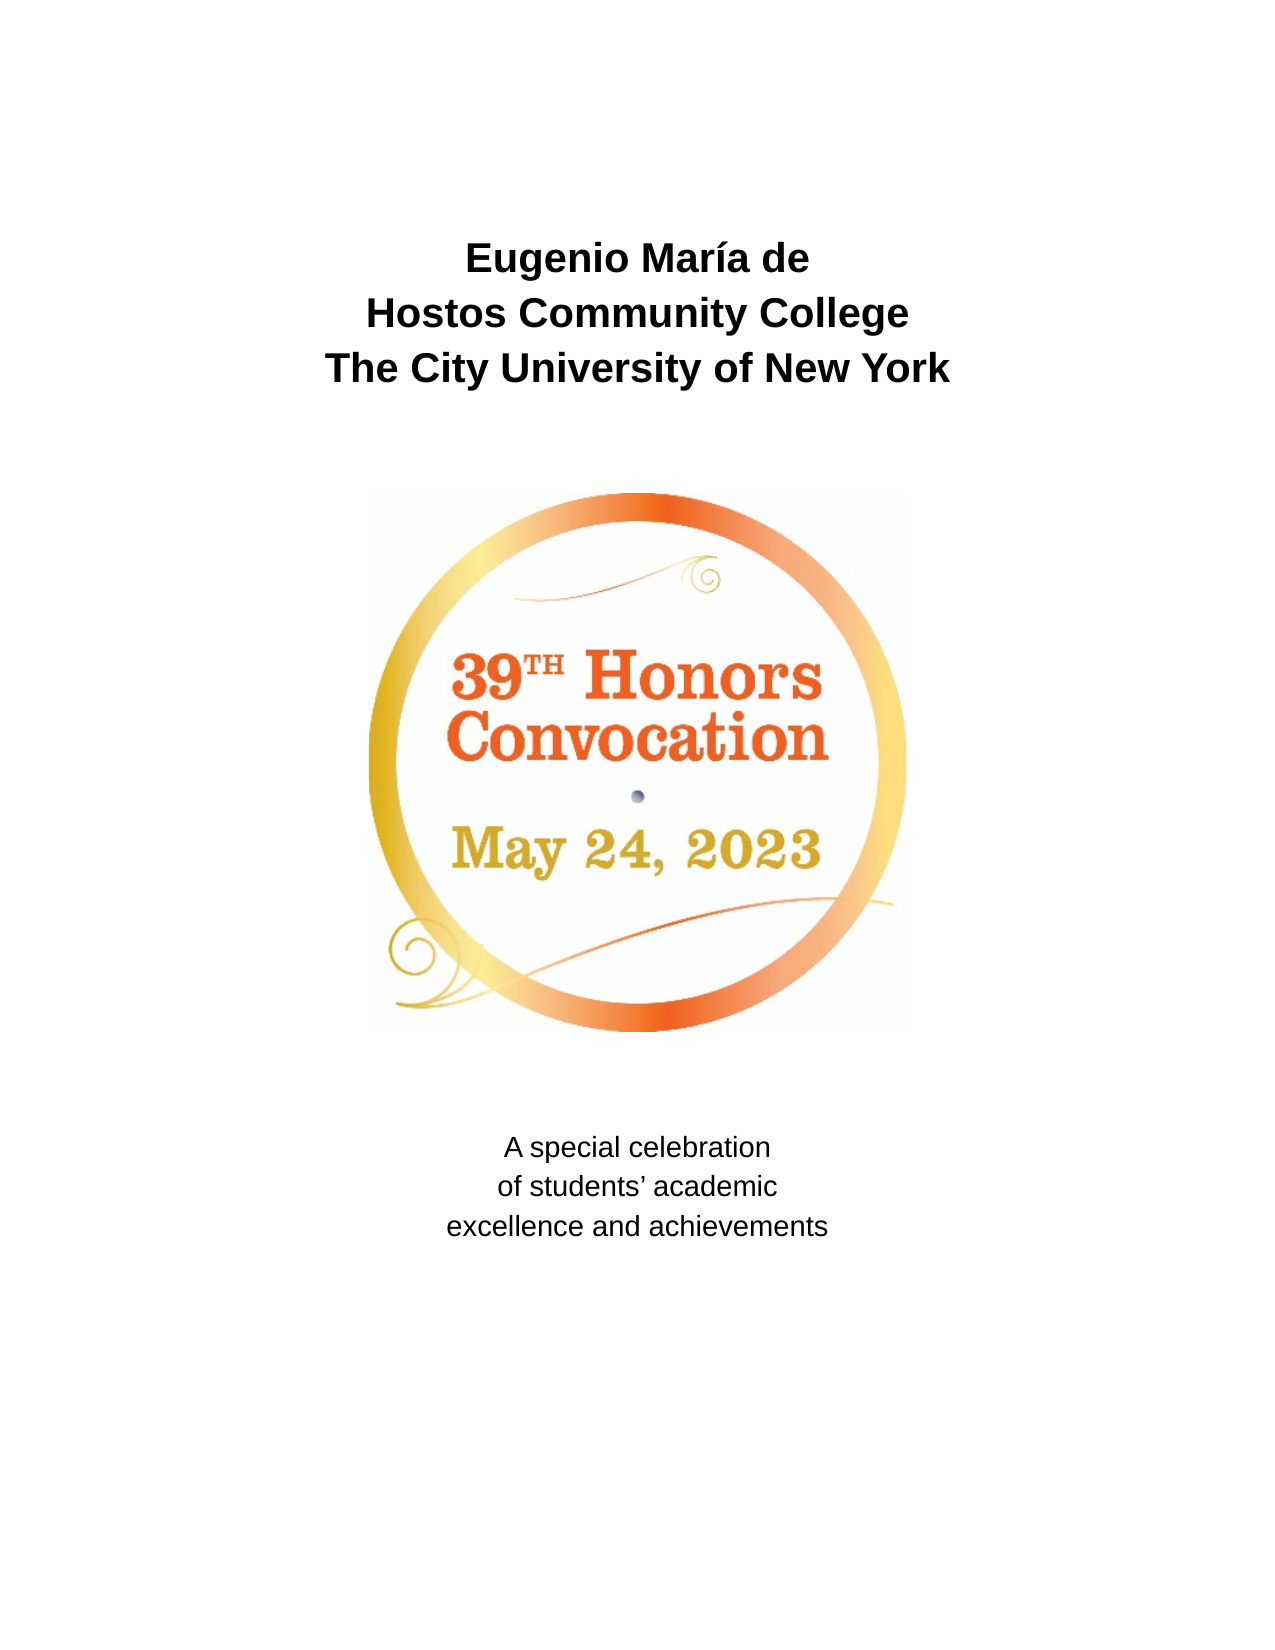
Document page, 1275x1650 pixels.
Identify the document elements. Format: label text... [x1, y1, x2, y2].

text The City University of New York [150, 343, 1125, 391]
text Eugenio María de [150, 233, 1125, 281]
text Hostos Community College [150, 288, 1125, 336]
text A special celebration [150, 1129, 1125, 1163]
text of students’ academic [150, 1169, 1125, 1203]
picture [368, 493, 907, 1032]
text excellence and achievements [150, 1208, 1125, 1242]
